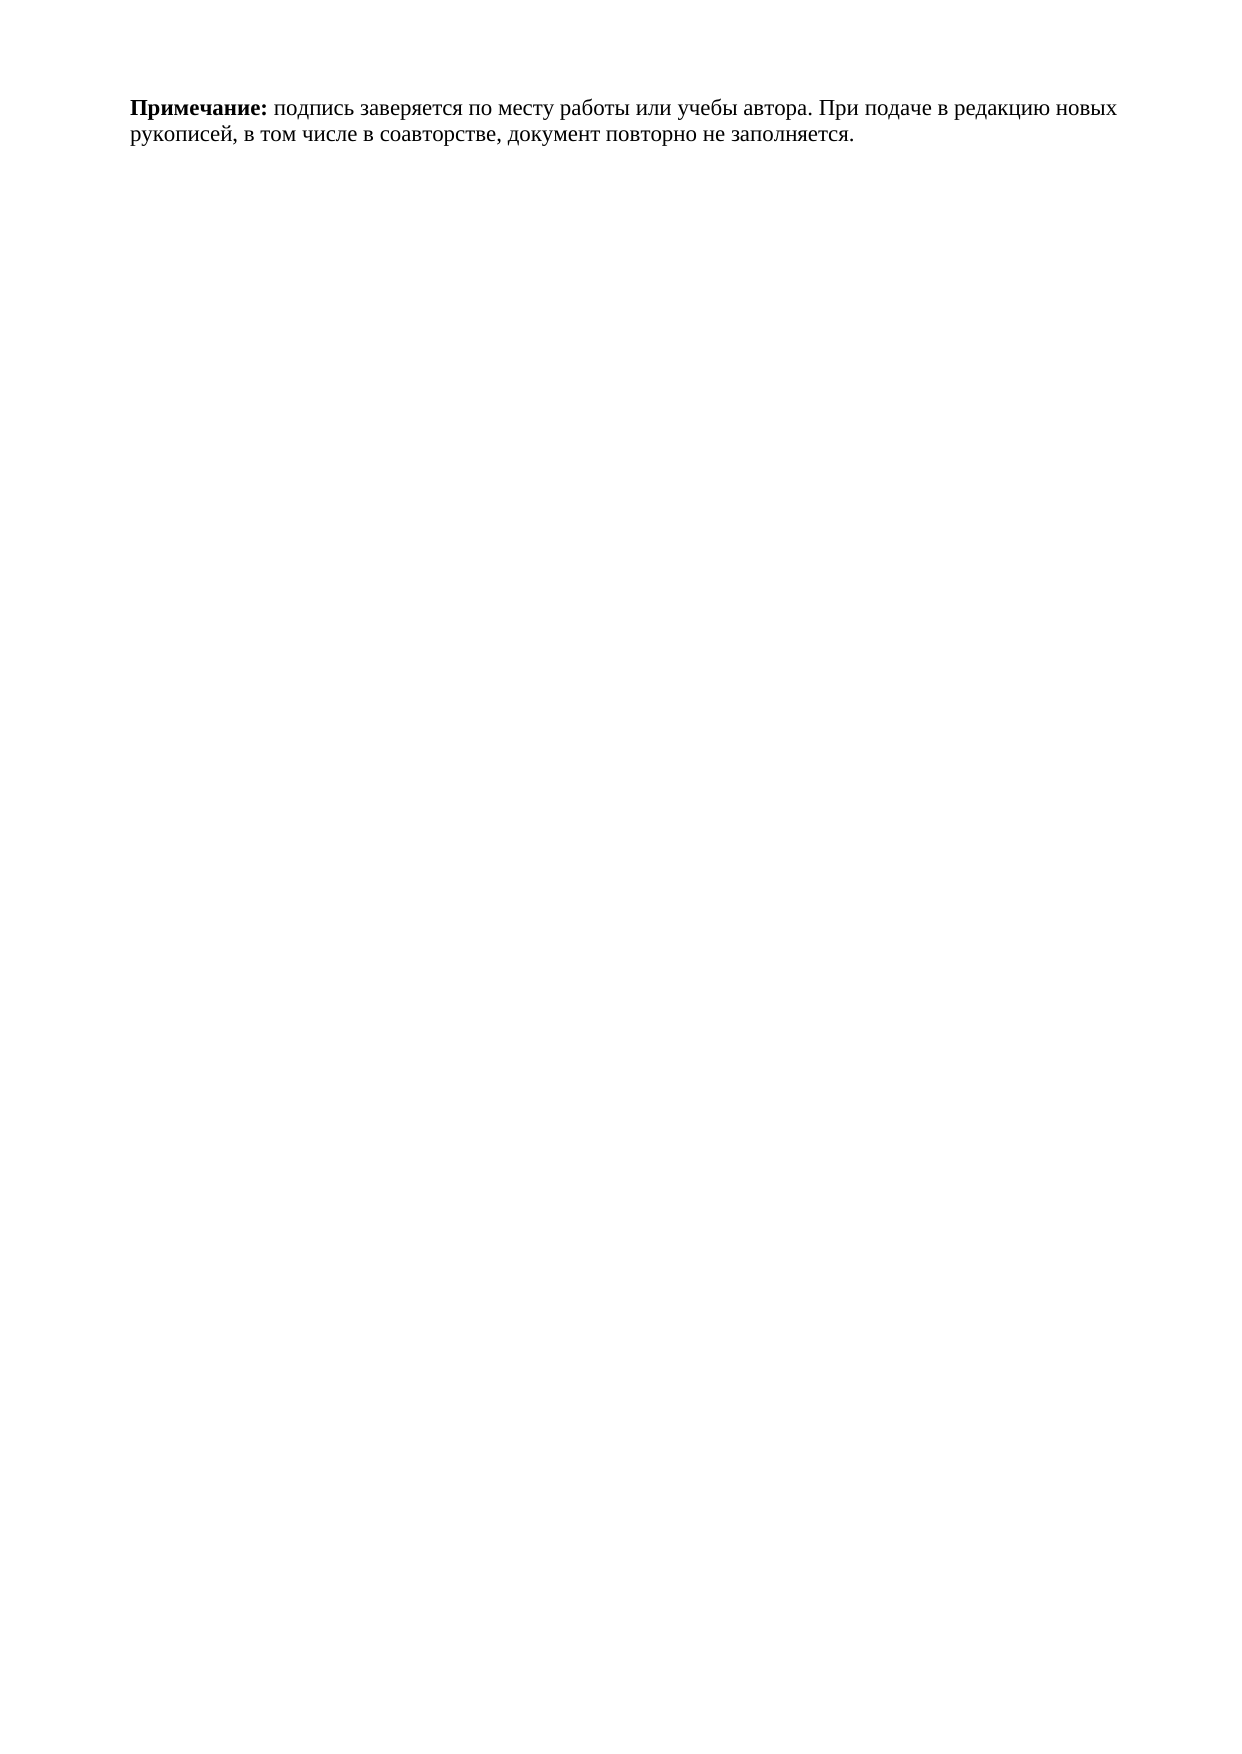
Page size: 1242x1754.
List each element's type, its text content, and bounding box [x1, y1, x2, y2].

text Примечание: подпись заверяется по месту работы или учебы автора. При подаче в редакцию новых рукописей, в том числе в соавторстве, документ повторно не заполняется. [130, 94, 1123, 147]
